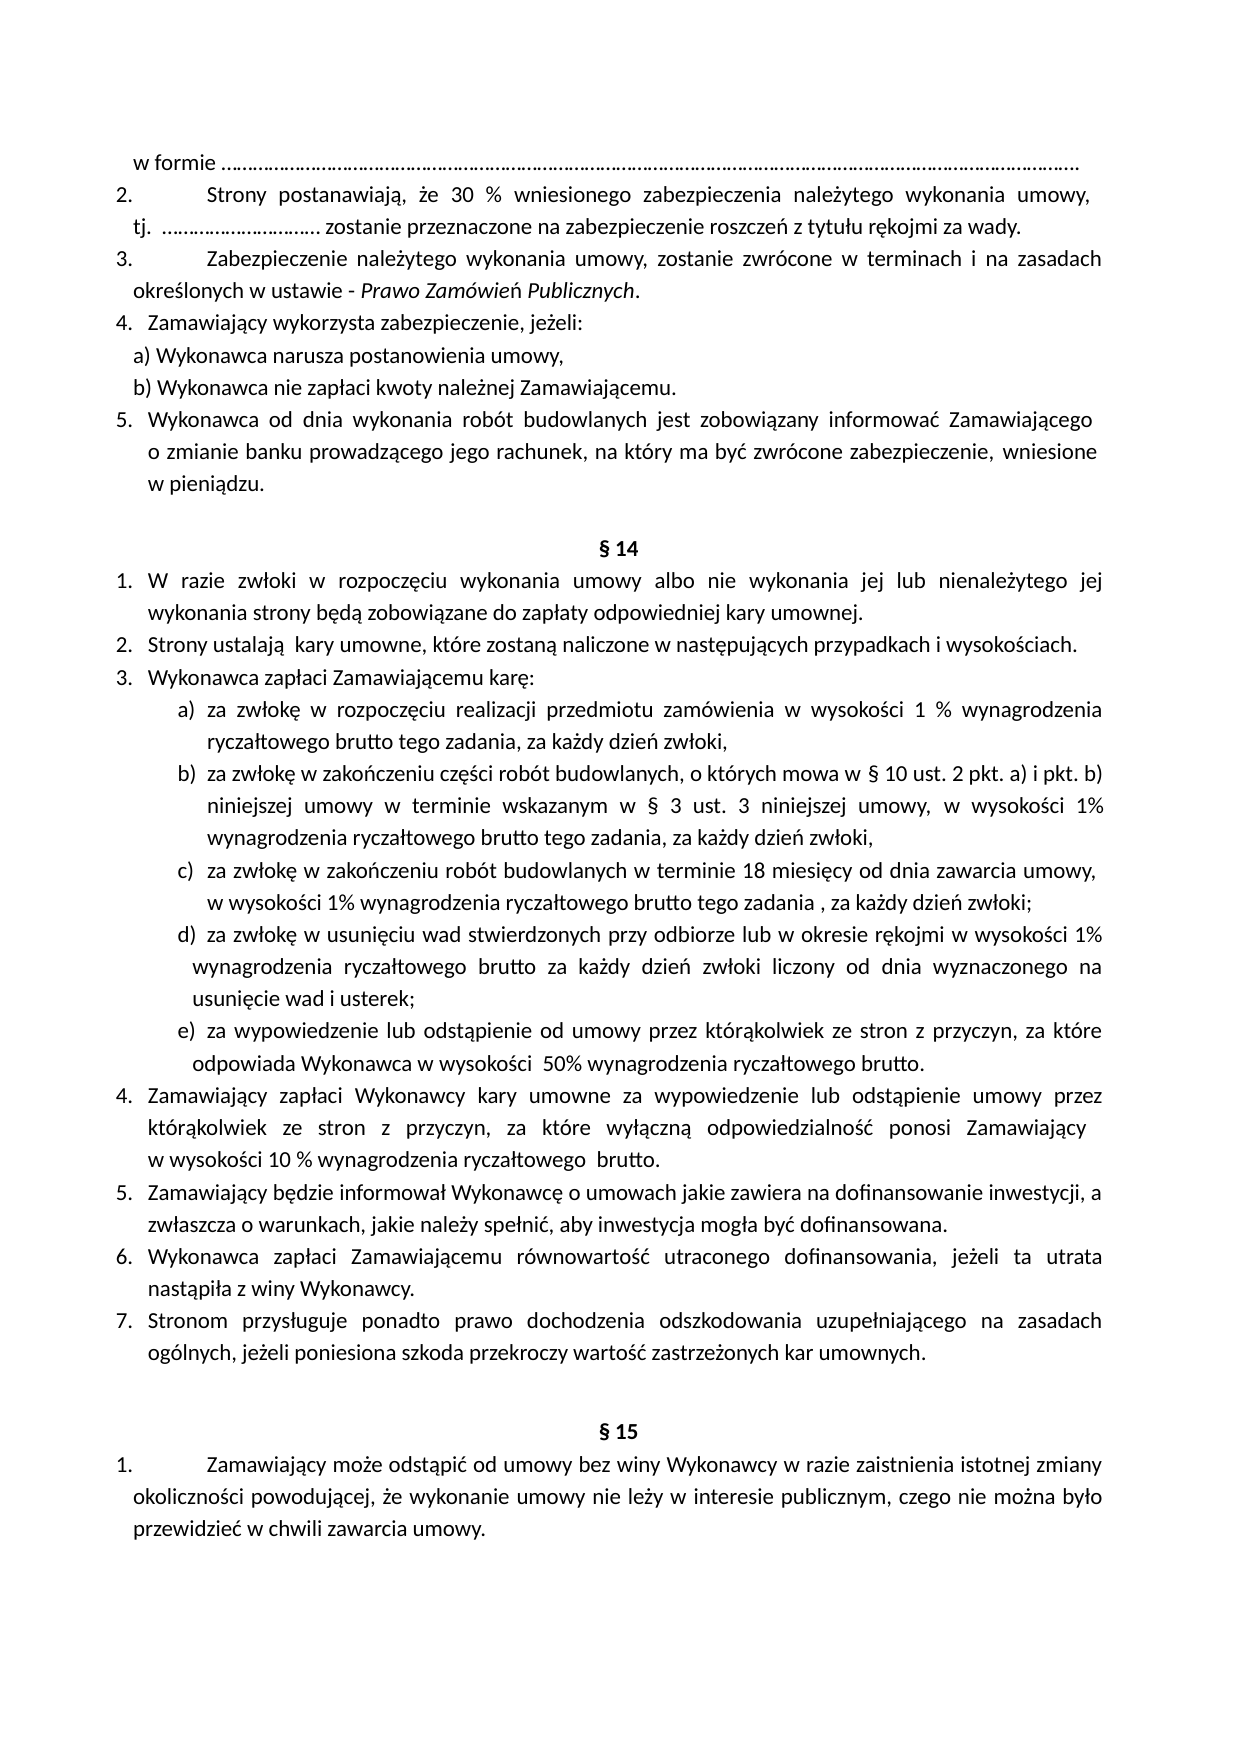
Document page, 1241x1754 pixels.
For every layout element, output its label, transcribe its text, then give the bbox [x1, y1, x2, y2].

list za zwłokę w rozpoczęciu realizacji przedmiotu zamówienia w wysokości 1 % wynagrodzenia ryczałtowego brutto tego zadania, za każdy dzień zwłoki, [177, 695, 1104, 755]
text b) Wykonawca nie zapłaci kwoty należnej Zamawiającemu. [133, 373, 1093, 401]
text a) Wykonawca narusza postanowienia umowy, [133, 341, 1093, 369]
list za zwłokę w usunięciu wad stwierdzonych przy odbiorze lub w okresie rękojmi w wysokości 1% wynagrodzenia ryczałtowego brutto za każdy dzień zwłoki liczony od dnia wyznaczonego na usunięcie wad i usterek; [177, 920, 1104, 1012]
list Wykonawca zapłaci Zamawiającemu karę: [133, 663, 1104, 691]
list Stronom przysługuje ponadto prawo dochodzenia odszkodowania uzupełniającego na zasadach ogólnych, jeżeli poniesiona szkoda przekroczy wartość zastrzeżonych kar umownych. [133, 1306, 1104, 1367]
list Zamawiający wykorzysta zabezpieczenie, jeżeli: [133, 308, 1104, 337]
text § 14 [133, 534, 1104, 562]
list W razie zwłoki w rozpoczęciu wykonania umowy albo nie wykonania jej lub nienależytego jej wykonania strony będą zobowiązane do zapłaty odpowiedniej kary umownej. [133, 566, 1104, 626]
list Strony ustalają kary umowne, które zostaną naliczone w następujących przypadkach i wysokościach. [133, 630, 1104, 658]
list Wykonawca zapłaci Zamawiającemu równowartość utraconego dofinansowania, jeżeli ta utrata nastąpiła z winy Wykonawcy. [133, 1242, 1104, 1302]
text § 15 [133, 1417, 1104, 1446]
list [133, 148, 1104, 176]
list za wypowiedzenie lub odstąpienie od umowy przez którąkolwiek ze stron z przyczyn, za które odpowiada Wykonawca w wysokości 50% wynagrodzenia ryczałtowego brutto. [177, 1017, 1104, 1077]
list za zwłokę w zakończeniu robót budowlanych w terminie 18 miesięcy od dnia zawarcia umowy, w wysokości 1% wynagrodzenia ryczałtowego brutto tego zadania , za każdy dzień zwłoki; [177, 856, 1104, 916]
list za zwłokę w zakończeniu części robót budowlanych, o których mowa w § 10 ust. 2 pkt. a) i pkt. b) niniejszej umowy w terminie wskazanym w § 3 ust. 3 niniejszej umowy, w wysokości 1% wynagrodzenia ryczałtowego brutto tego zadania, za każdy dzień zwłoki, [177, 759, 1104, 852]
list Strony postanawiają, że 30 % wniesionego zabezpieczenia należytego wykonania umowy, tj. ………………………… zostanie przeznaczone na zabezpieczenie roszczeń z tytułu rękojmi za wady. [133, 180, 1104, 240]
list Wykonawca od dnia wykonania robót budowlanych jest zobowiązany informować Zamawiającego o zmianie banku prowadzącego jego rachunek, na który ma być zwrócone zabezpieczenie, wniesione w pieniądzu. [133, 405, 1104, 497]
list Zamawiający może odstąpić od umowy bez winy Wykonawcy w razie zaistnienia istotnej zmiany okoliczności powodującej, że wykonanie umowy nie leży w interesie publicznym, czego nie można było przewidzieć w chwili zawarcia umowy. [133, 1450, 1104, 1542]
list Zabezpieczenie należytego wykonania umowy, zostanie zwrócone w terminach i na zasadach określonych w ustawie - Prawo Zamówień Publicznych. [133, 244, 1104, 304]
list Zamawiający będzie informował Wykonawcę o umowach jakie zawiera na dofinansowanie inwestycji, a zwłaszcza o warunkach, jakie należy spełnić, aby inwestycja mogła być dofinansowana. [133, 1178, 1104, 1238]
list Zamawiający zapłaci Wykonawcy kary umowne za wypowiedzenie lub odstąpienie umowy przez którąkolwiek ze stron z przyczyn, za które wyłączną odpowiedzialność ponosi Zamawiający w wysokości 10 % wynagrodzenia ryczałtowego brutto. [133, 1081, 1104, 1173]
